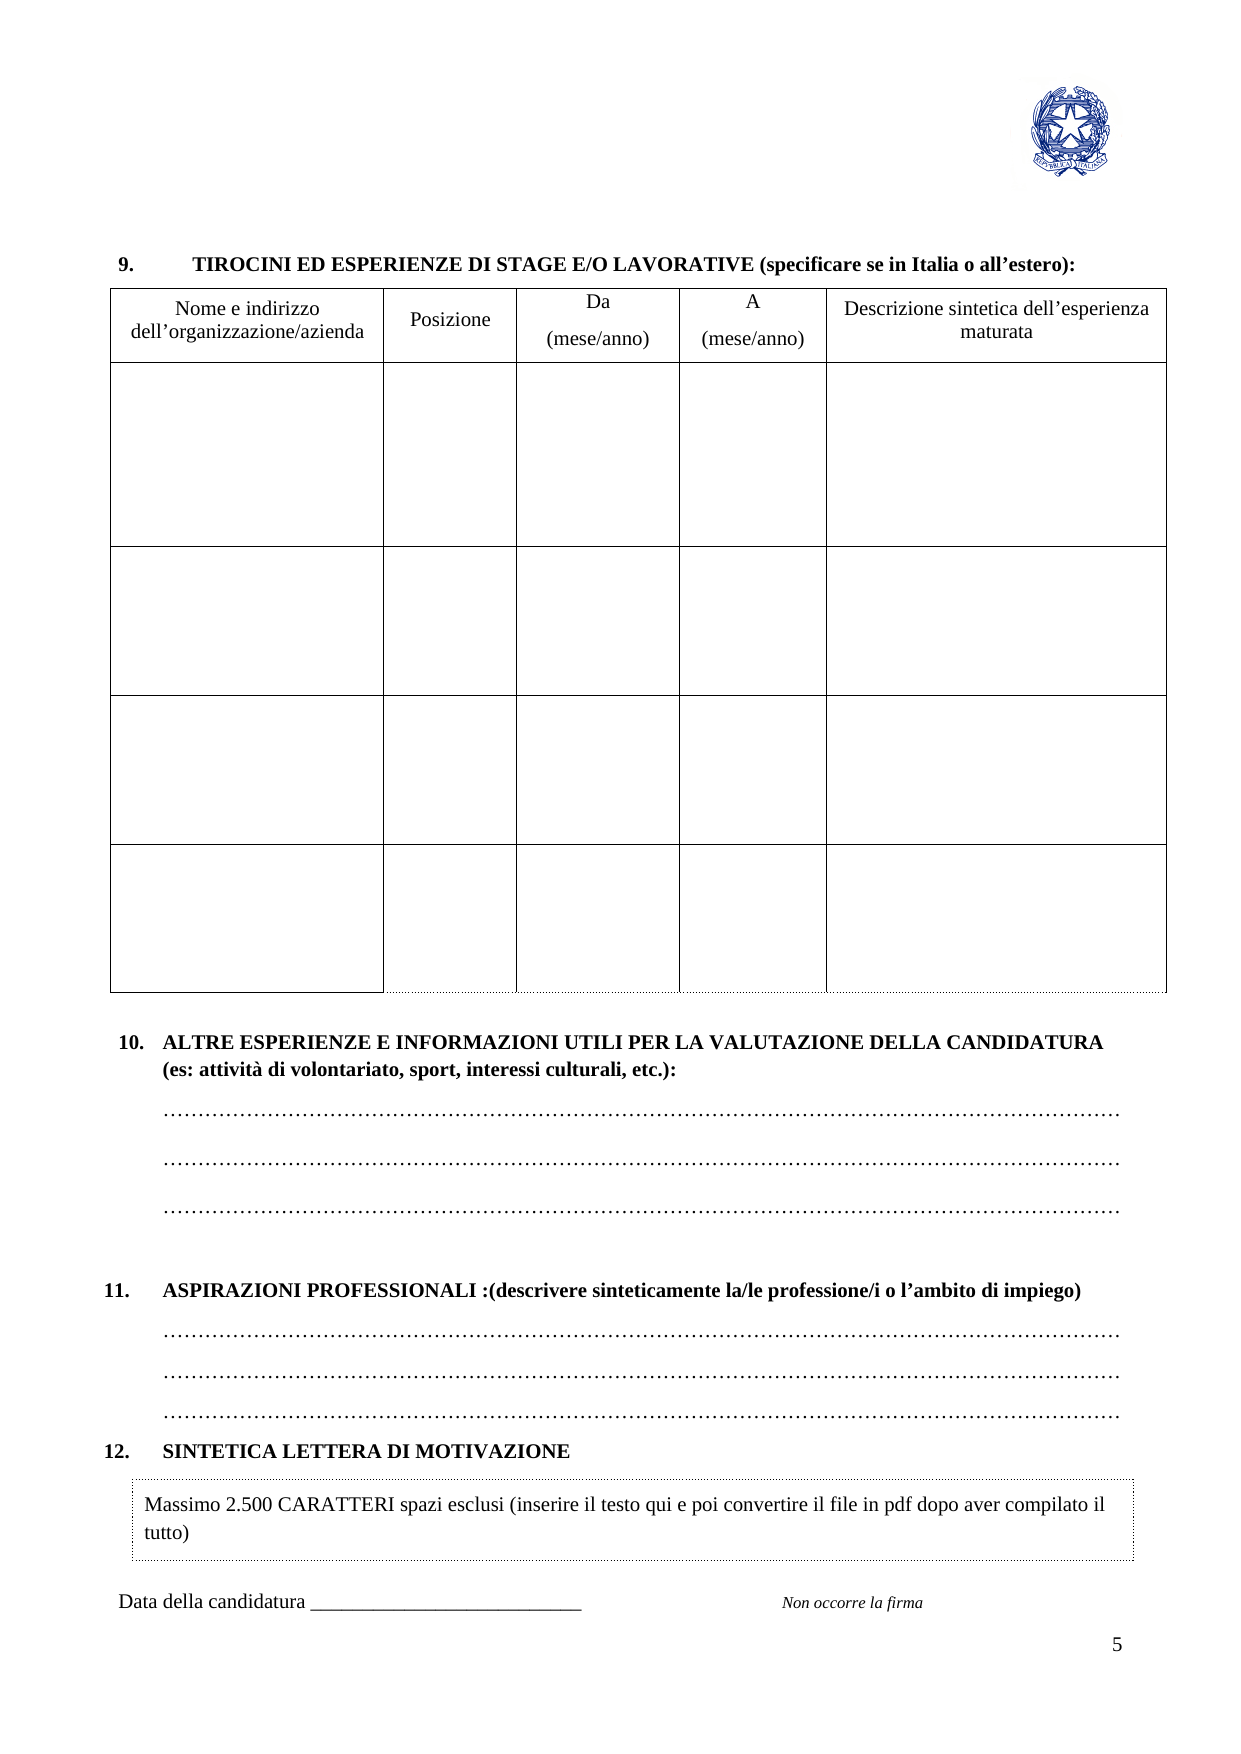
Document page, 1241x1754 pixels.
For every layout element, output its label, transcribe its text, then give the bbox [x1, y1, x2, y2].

list SINTETICA LETTERA DI MOTIVAZIONE [103, 1439, 1122, 1463]
table_cell [680, 547, 826, 695]
table_cell [680, 845, 826, 992]
list ALTRE ESPERIENZE E INFORMAZIONI UTILI PER LA VALUTAZIONE DELLA CANDIDATURA (es: attività di volontariato, sport, interessi culturali, etc.): [118, 1030, 1122, 1081]
text Data della candidatura __________________________ Non occorre la firma [118, 1589, 1122, 1613]
table_header Nome e indirizzo dell’organizzazione/azienda [111, 289, 383, 362]
table_cell [517, 363, 679, 546]
table_cell [111, 696, 383, 843]
table_cell [517, 547, 679, 695]
text ………………………………………………………………………………………………………………………… [162, 1146, 1122, 1169]
table_header Massimo 2.500 CARATTERI spazi esclusi (inserire il testo qui e poi convertire il file in pdf dopo aver compilato il tutto) [133, 1479, 1133, 1560]
table_header Da (mese/anno) [517, 289, 679, 362]
table_cell [111, 845, 383, 992]
table_cell [827, 696, 1166, 843]
text ………………………………………………………………………………………………………………………… [162, 1194, 1122, 1218]
list ASPIRAZIONI PROFESSIONALI :(descrivere sinteticamente la/le professione/i o l’ambito di impiego) [103, 1278, 1122, 1302]
table_cell [680, 363, 826, 546]
table_cell [384, 696, 516, 843]
table_header Posizione [384, 289, 516, 362]
table_cell [827, 547, 1166, 695]
table_header Descrizione sintetica dell’esperienza maturata [827, 289, 1166, 362]
text ………………………………………………………………………………………………………………………… [162, 1358, 1122, 1383]
table_cell [680, 696, 826, 843]
table_cell [827, 363, 1166, 546]
table_cell [827, 845, 1166, 992]
table_cell [111, 363, 383, 546]
table_cell [384, 363, 516, 546]
table_cell [517, 845, 679, 992]
list TIROCINI ED ESPERIENZE DI STAGE E/O LAVORATIVE (specificare se in Italia o all’estero): [118, 252, 1122, 276]
table_cell [384, 547, 516, 695]
table_cell [111, 547, 383, 695]
table_header A (mese/anno) [680, 289, 826, 362]
table_cell [384, 845, 516, 992]
text ………………………………………………………………………………………………………………………… [162, 1399, 1122, 1423]
table_cell [517, 696, 679, 843]
picture [1010, 73, 1123, 191]
text ………………………………………………………………………………………………………………………… [162, 1097, 1122, 1121]
text ………………………………………………………………………………………………………………………… [162, 1318, 1122, 1342]
